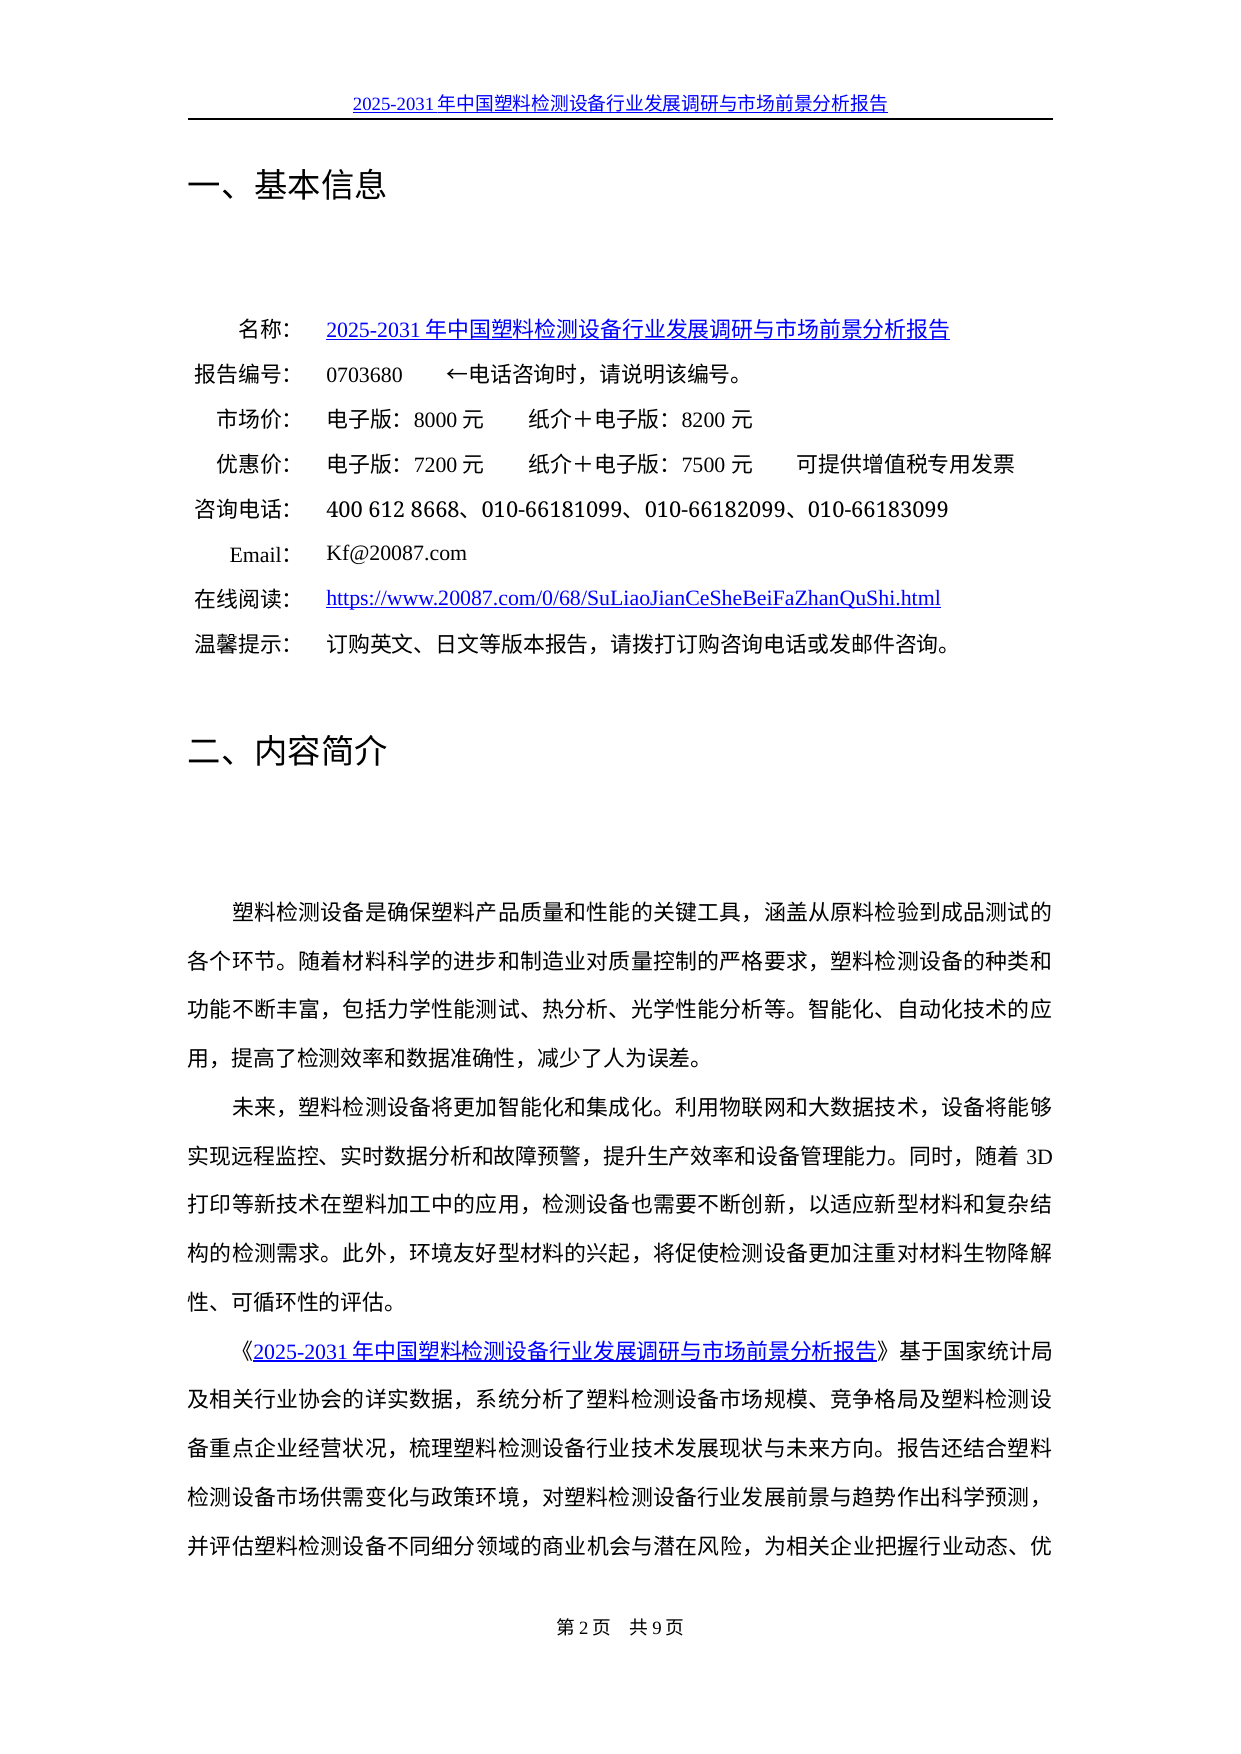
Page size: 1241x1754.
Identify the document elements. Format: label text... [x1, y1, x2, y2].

title 一、基本信息 [187, 150, 1053, 215]
table_cell Kf@20087.com [315, 537, 1073, 582]
table_cell [315, 582, 1073, 627]
table_cell 咨询电话： [167, 492, 315, 537]
title 二、内容简介 [187, 717, 1053, 782]
table_cell 在线阅读： [167, 582, 315, 627]
table_header 2025-2031年中国塑料检测设备行业发展调研与市场前景分析报告 [315, 312, 1073, 357]
table_cell Email： [167, 537, 315, 582]
table_cell 报告编号： [167, 357, 315, 402]
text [187, 894, 1053, 1561]
table_cell 电子版：7200 元 纸介＋电子版：7500 元 可提供增值税专用发票 [315, 447, 1073, 492]
table_header 名称： [167, 312, 315, 357]
table_cell 电子版：8000 元 纸介＋电子版：8200 元 [315, 402, 1073, 447]
table_cell 0703680 ←电话咨询时，请说明该编号。 [315, 357, 1073, 402]
table_cell 温馨提示： [167, 627, 315, 672]
table_cell 订购英文、日文等版本报告，请拨打订购咨询电话或发邮件咨询。 [315, 627, 1073, 672]
table_cell 市场价： [167, 402, 315, 447]
table_cell 优惠价： [167, 447, 315, 492]
table_cell 400 612 8668、010-66181099、010-66182099、010-66183099 [315, 492, 1073, 537]
